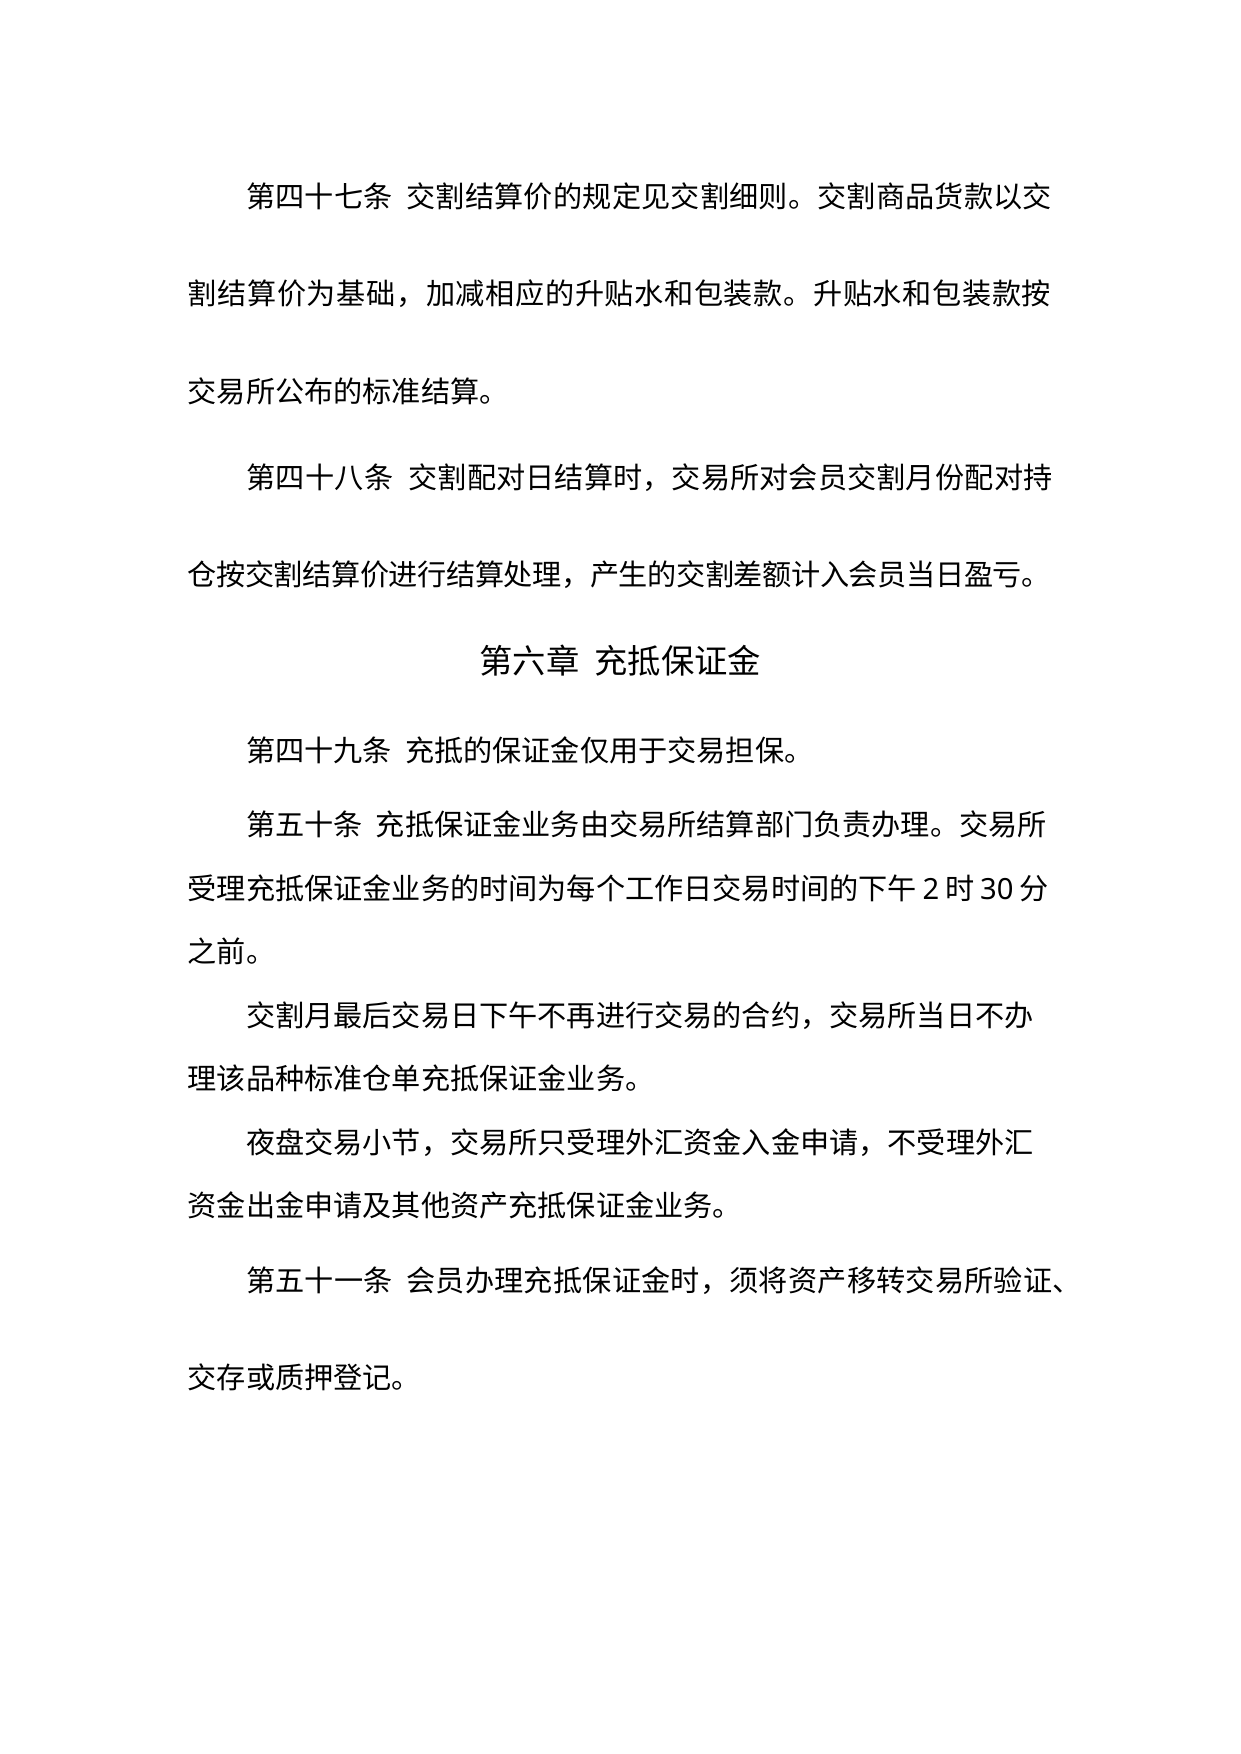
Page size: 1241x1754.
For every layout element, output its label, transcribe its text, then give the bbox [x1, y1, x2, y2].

text 第五十条 充抵保证金业务由交易所结算部门负责办理。交易所受理充抵保证金业务的时间为每个工作日交易时间的下午2时30分之前。 [187, 802, 1053, 971]
text 第四十七条 交割结算价的规定见交割细则。交割商品货款以交割结算价为基础，加减相应的升贴水和包装款。升贴水和包装款按交易所公布的标准结算。 [187, 162, 1053, 422]
text 第六章 充抵保证金 [187, 627, 1053, 692]
text 交割月最后交易日下午不再进行交易的合约，交易所当日不办理该品种标准仓单充抵保证金业务。 [187, 992, 1053, 1098]
text 第四十八条 交割配对日结算时，交易所对会员交割月份配对持仓按交割结算价进行结算处理，产生的交割差额计入会员当日盈亏。 [187, 443, 1053, 606]
text 第四十九条 充抵的保证金仅用于交易担保。 [187, 716, 1053, 781]
text 夜盘交易小节，交易所只受理外汇资金入金申请，不受理外汇资金出金申请及其他资产充抵保证金业务。 [187, 1119, 1053, 1225]
text 第五十一条 会员办理充抵保证金时，须将资产移转交易所验证、交存或质押登记。 [187, 1246, 1053, 1409]
